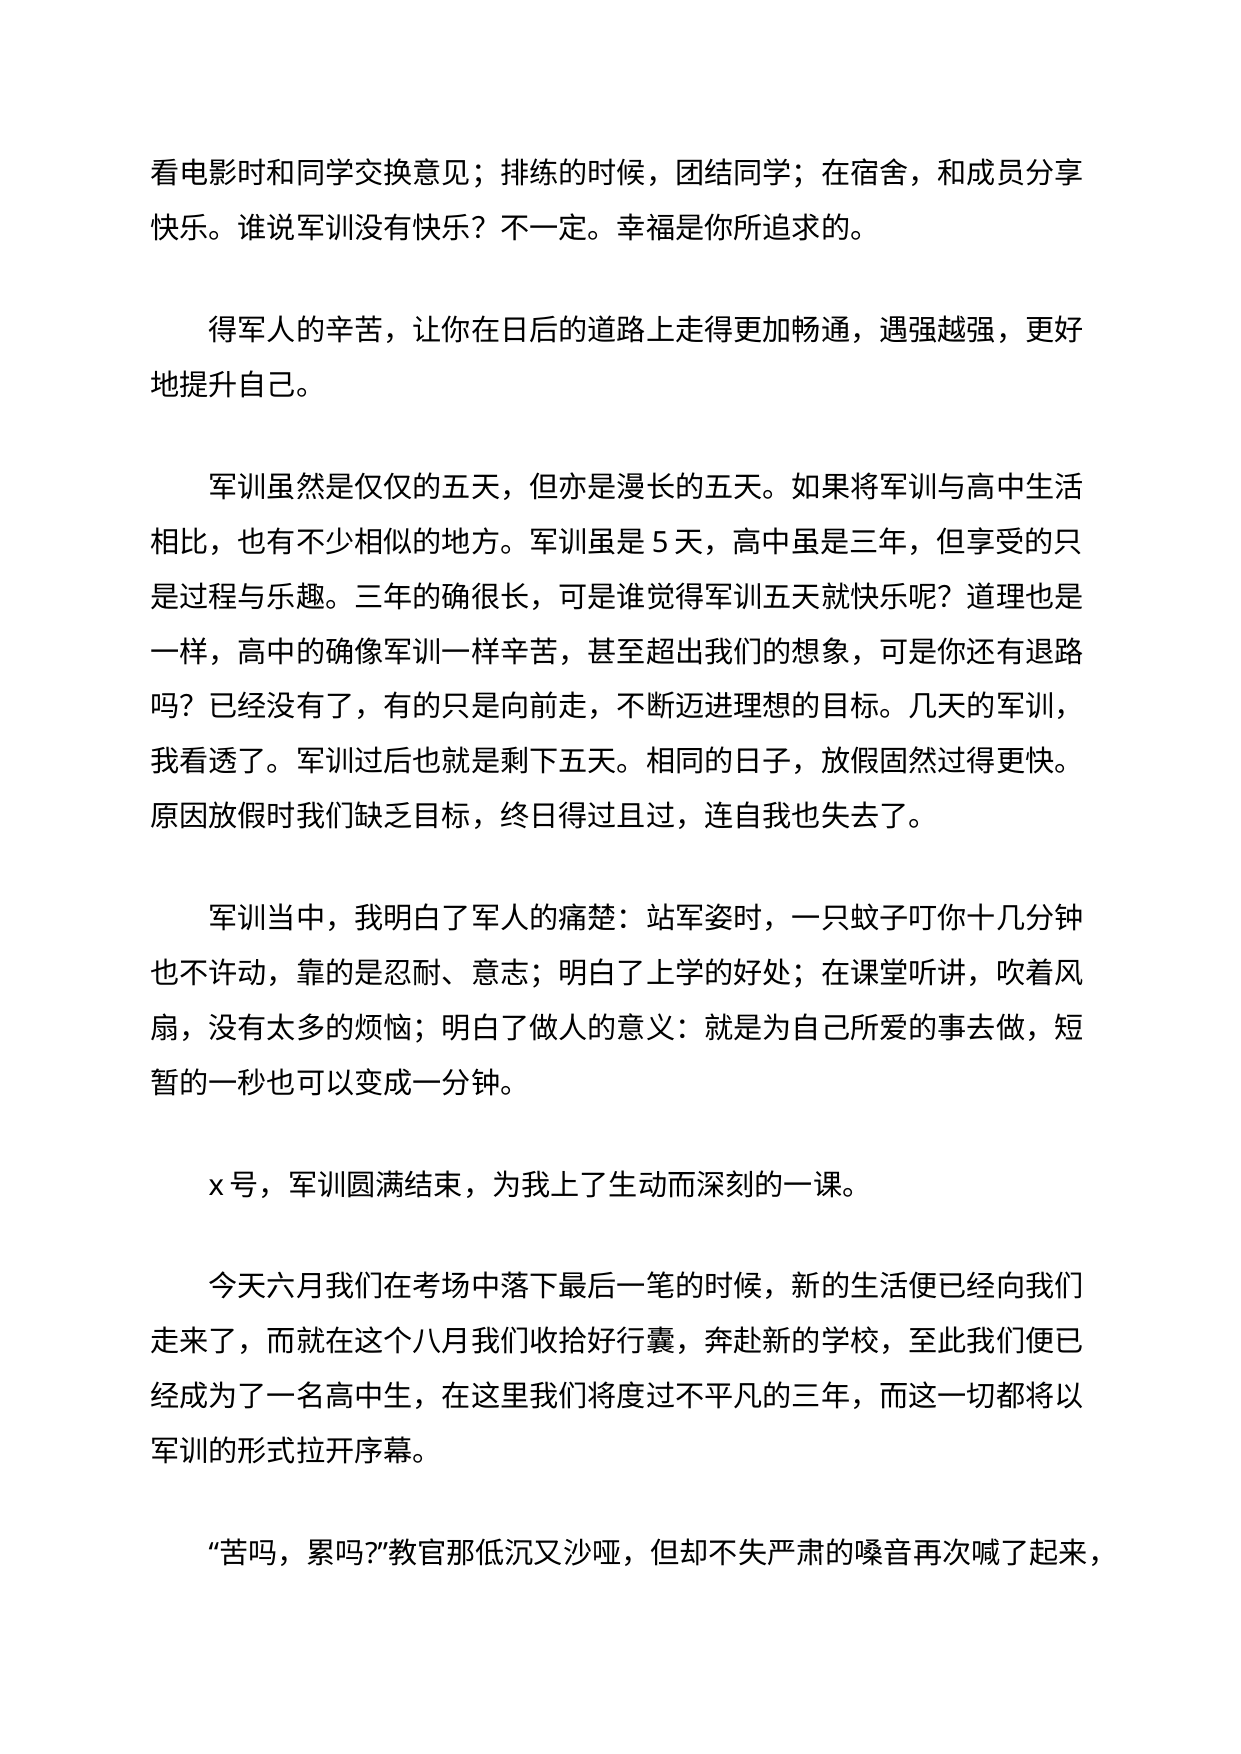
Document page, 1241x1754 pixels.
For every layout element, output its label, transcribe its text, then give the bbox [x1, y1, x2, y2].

text 军训虽然是仅仅的五天，但亦是漫长的五天。如果将军训与高中生活相比，也有不少相似的地方。军训虽是5天，高中虽是三年，但享受的只是过程与乐趣。三年的确很长，可是谁觉得军训五天就快乐呢？道理也是一样，高中的确像军训一样辛苦，甚至超出我们的想象，可是你还有退路吗？已经没有了，有的只是向前走，不断迈进理想的目标。几天的军训，我看透了。军训过后也就是剩下五天。相同的日子，放假固然过得更快。原因放假时我们缺乏目标，终日得过且过，连自我也失去了。 [150, 463, 1090, 835]
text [150, 1529, 1090, 1572]
text 军训当中，我明白了军人的痛楚：站军姿时，一只蚊子叮你十几分钟也不许动，靠的是忍耐、意志；明白了上学的好处；在课堂听讲，吹着风扇，没有太多的烦恼；明白了做人的意义：就是为自己所爱的事去做，短暂的一秒也可以变成一分钟。 [150, 894, 1090, 1102]
text 得军人的辛苦，让你在日后的道路上走得更加畅通，遇强越强，更好地提升自己。 [150, 307, 1090, 404]
text x号，军训圆满结束，为我上了生动而深刻的一课。 [150, 1161, 1090, 1203]
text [150, 150, 1090, 247]
text 今天六月我们在考场中落下最后一笔的时候，新的生活便已经向我们走来了，而就在这个八月我们收拾好行囊，奔赴新的学校，至此我们便已经成为了一名高中生，在这里我们将度过不平凡的三年，而这一切都将以军训的形式拉开序幕。 [150, 1263, 1090, 1470]
